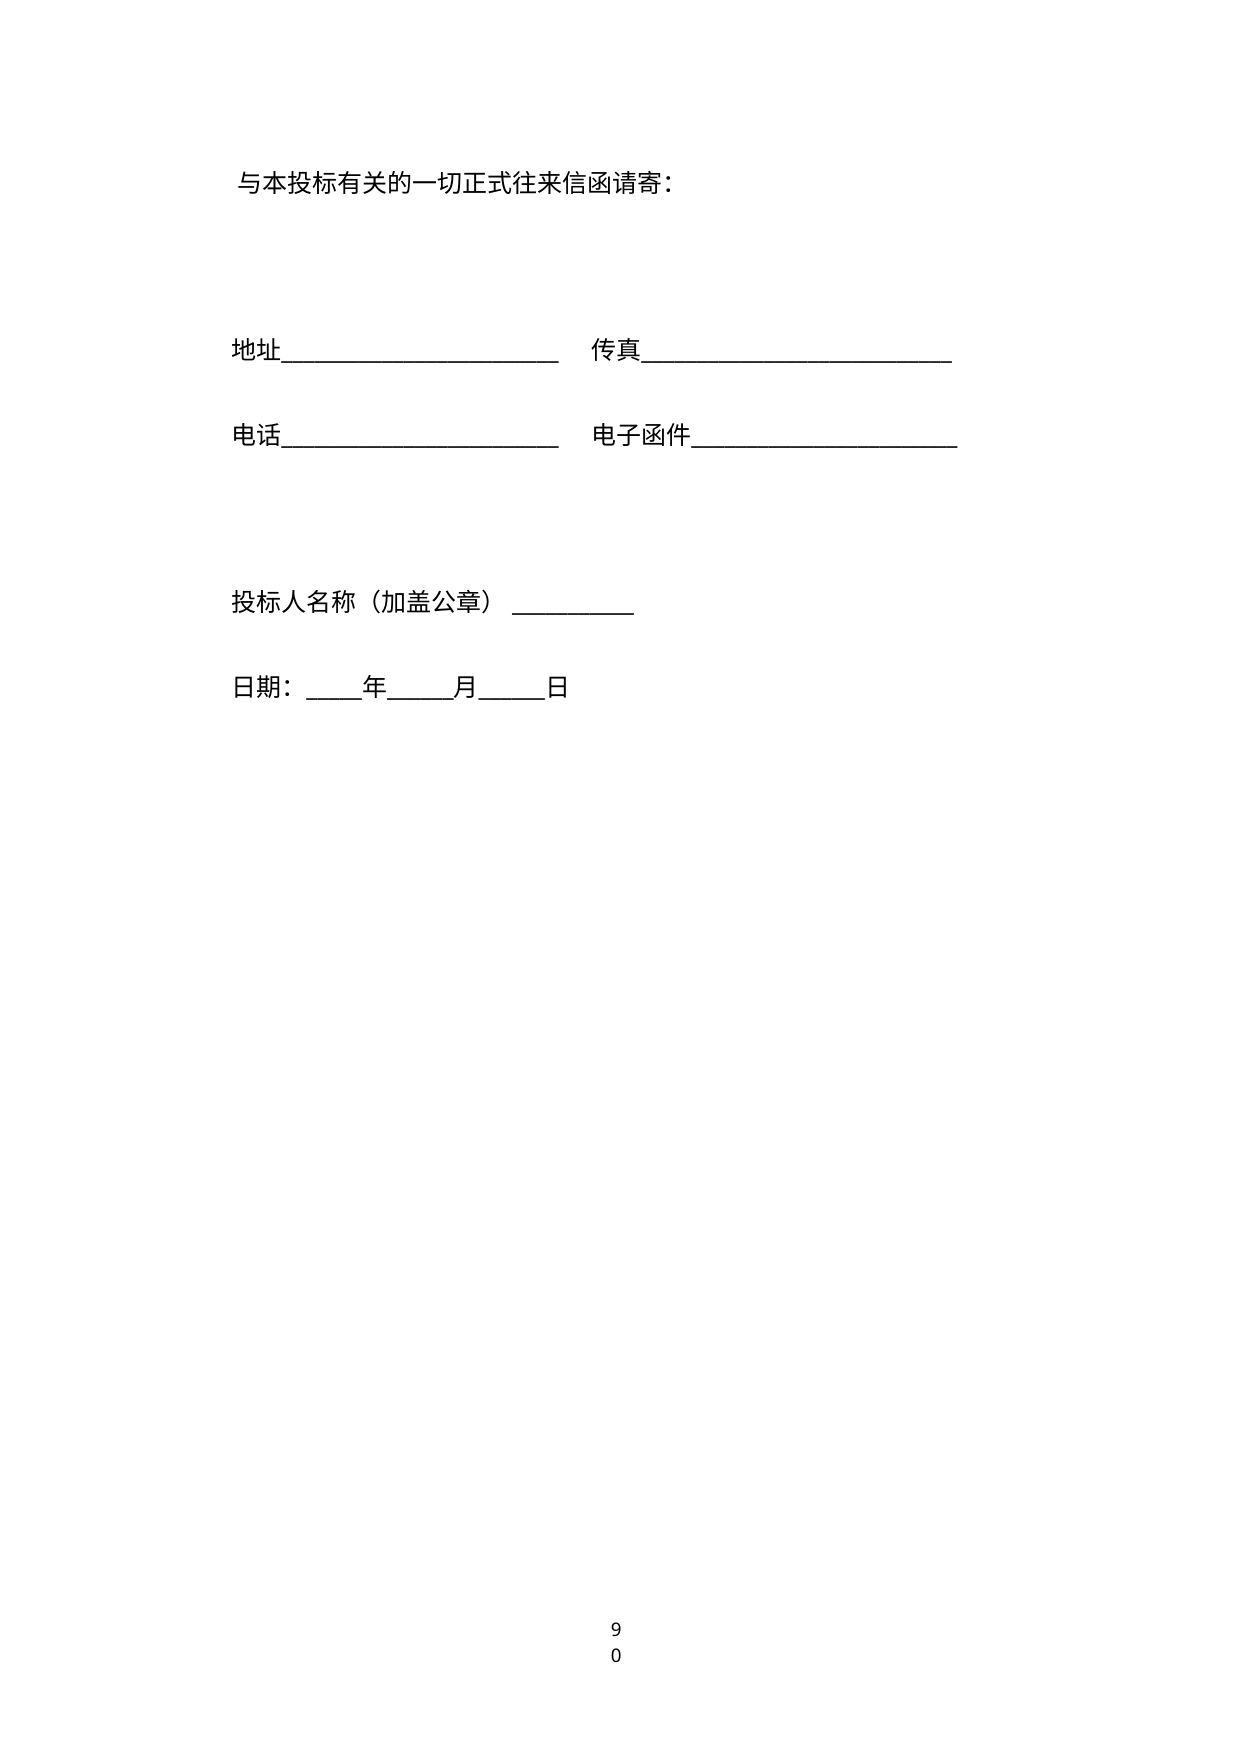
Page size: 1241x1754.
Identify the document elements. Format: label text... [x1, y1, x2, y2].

text 电话_________________________ 电子函件________________________ [231, 400, 1053, 466]
text 投标人名称（加盖公章） ___________ [231, 568, 1053, 634]
text 地址_________________________ 传真____________________________ [231, 316, 1053, 382]
text 与本投标有关的一切正式往来信函请寄： [187, 148, 1053, 214]
text 日期：_____年______月______日 [231, 652, 1053, 718]
